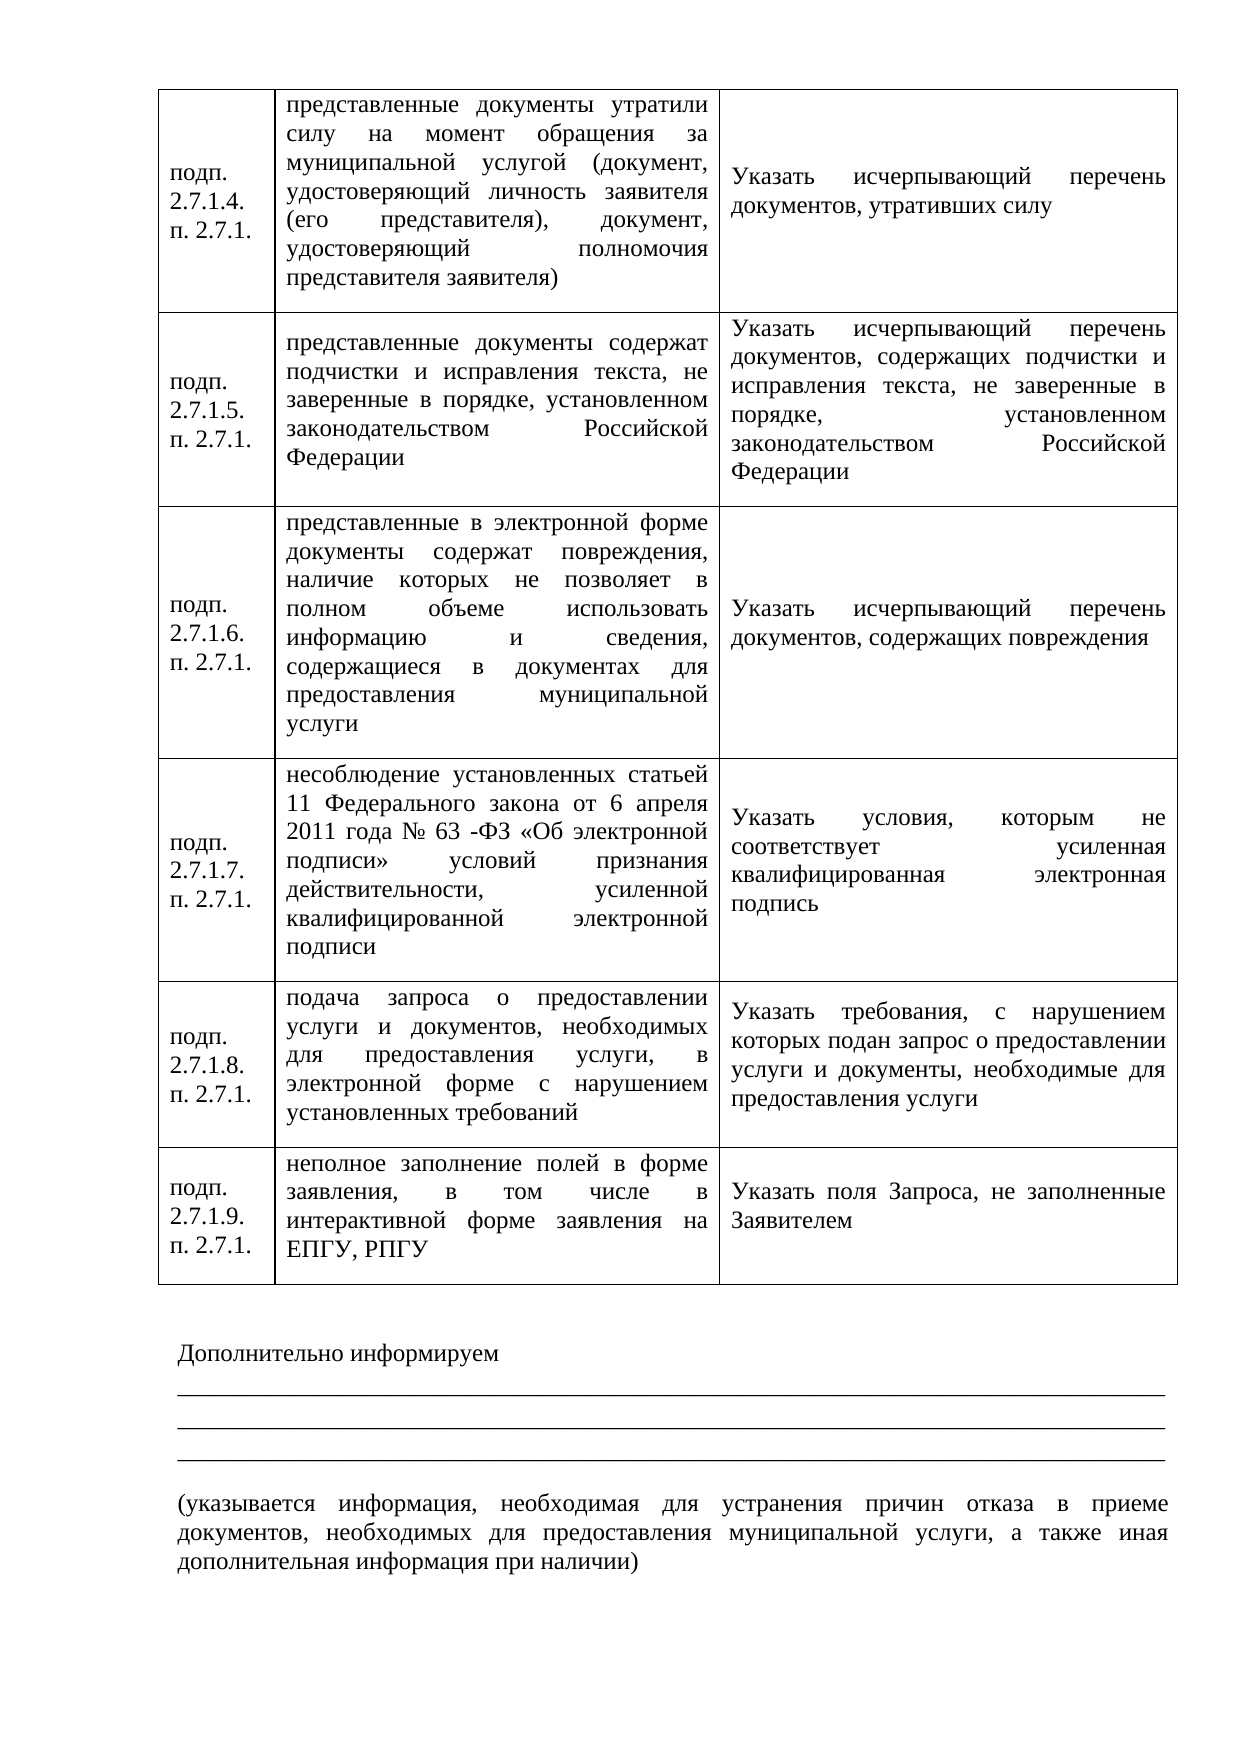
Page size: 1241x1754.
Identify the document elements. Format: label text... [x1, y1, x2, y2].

table_cell неполное заполнение полей в форме заявления, в том числе в интерактивной форме заявления на ЕПГУ, РПГУ [276, 1148, 719, 1283]
table_cell представленные документы содержат подчистки и исправления текста, не заверенные в порядке, установленном законодательством Российской Федерации [276, 313, 719, 506]
table_cell подп. 2.7.1.6. п. 2.7.1. [159, 507, 274, 758]
table_cell представленные в электронной форме документы содержат повреждения, наличие которых не позволяет в полном объеме использовать информацию и сведения, содержащиеся в документах для предоставления муниципальной услуги [276, 507, 719, 758]
table_cell подача запроса о предоставлении услуги и документов, необходимых для предоставления услуги, в электронной форме с нарушением установленных требований [276, 982, 719, 1147]
text Дополнительно информируем _____________________________________________________________________________________________________________________________________________________________________________________________________________________________________________ [177, 1338, 1169, 1464]
table_cell подп. 2.7.1.9. п. 2.7.1. [159, 1148, 274, 1283]
table_cell Указать условия, которым не соответствует усиленная квалифицированная электронная подпись [720, 759, 1177, 981]
table_cell Указать исчерпывающий перечень документов, содержащих подчистки и исправления текста, не заверенные в порядке, установленном законодательством Российской Федерации [720, 313, 1177, 506]
table_cell подп. 2.7.1.5. п. 2.7.1. [159, 313, 274, 506]
table_cell Указать исчерпывающий перечень документов, утративших силу [720, 90, 1177, 312]
table_cell подп. 2.7.1.8. п. 2.7.1. [159, 982, 274, 1147]
table_cell Указать требования, с нарушением которых подан запрос о предоставлении услуги и документы, необходимые для предоставления услуги [720, 982, 1177, 1147]
table_cell представленные документы утратили силу на момент обращения за муниципальной услугой (документ, удостоверяющий личность заявителя (его представителя), документ, удостоверяющий полномочия представителя заявителя) [276, 90, 719, 312]
table_cell Указать исчерпывающий перечень документов, содержащих повреждения [720, 507, 1177, 758]
table_cell несоблюдение установленных статьей 11 Федерального закона от 6 апреля 2011 года № 63 -ФЗ «Об электронной подписи» условий признания действительности, усиленной квалифицированной электронной подписи [276, 759, 719, 981]
text (указывается информация, необходимая для устранения причин отказа в приеме документов, необходимых для предоставления муниципальной услуги, а также иная дополнительная информация при наличии) [177, 1488, 1169, 1574]
table_cell Указать поля Запроса, не заполненные Заявителем [720, 1148, 1177, 1283]
table_cell подп. 2.7.1.4. п. 2.7.1. [159, 90, 274, 312]
table_cell подп. 2.7.1.7. п. 2.7.1. [159, 759, 274, 981]
